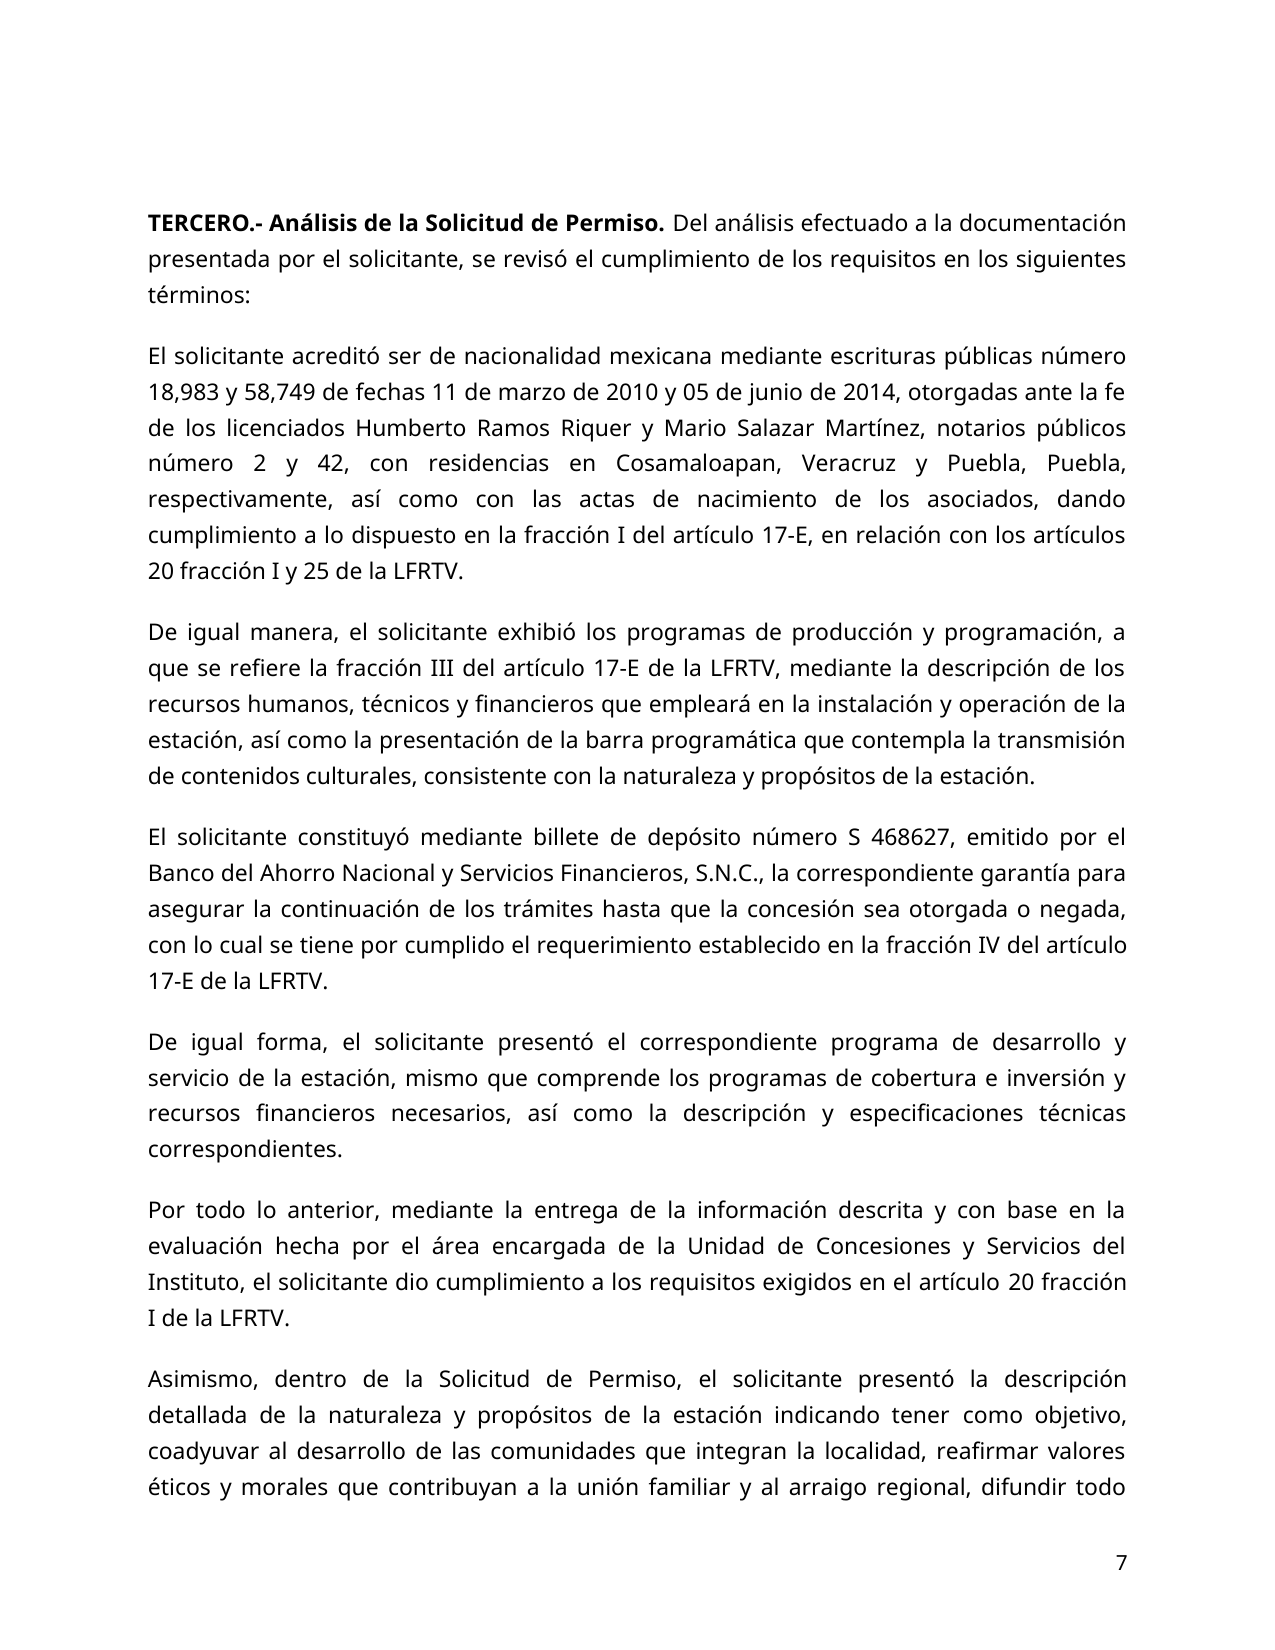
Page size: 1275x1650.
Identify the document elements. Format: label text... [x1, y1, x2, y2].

text De igual manera, el solicitante exhibió los programas de producción y programación, a que se refiere la fracción III del artículo 17-E de la LFRTV, mediante la descripción de los recursos humanos, técnicos y financieros que empleará en la instalación y operación de la estación, así como la presentación de la barra programática que contempla la transmisión de contenidos culturales, consistente con la naturaleza y propósitos de la estación. [148, 616, 1127, 791]
text De igual forma, el solicitante presentó el correspondiente programa de desarrollo y servicio de la estación, mismo que comprende los programas de cobertura e inversión y recursos financieros necesarios, así como la descripción y especificaciones técnicas correspondientes. [148, 1026, 1127, 1164]
text El solicitante constituyó mediante billete de depósito número S 468627, emitido por el Banco del Ahorro Nacional y Servicios Financieros, S.N.C., la correspondiente garantía para asegurar la continuación de los trámites hasta que la concesión sea otorgada o negada, con lo cual se tiene por cumplido el requerimiento establecido en la fracción IV del artículo 17-E de la LFRTV. [148, 821, 1127, 996]
text TERCERO.- Análisis de la Solicitud de Permiso. Del análisis efectuado a la documentación presentada por el solicitante, se revisó el cumplimiento de los requisitos en los siguientes términos: [148, 207, 1127, 310]
text Por todo lo anterior, mediante la entrega de la información descrita y con base en la evaluación hecha por el área encargada de la Unidad de Concesiones y Servicios del Instituto, el solicitante dio cumplimiento a los requisitos exigidos en el artículo 20 fracción I de la LFRTV. [148, 1194, 1127, 1333]
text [148, 1363, 1127, 1502]
text El solicitante acreditó ser de nacionalidad mexicana mediante escrituras públicas número 18,983 y 58,749 de fechas 11 de marzo de 2010 y 05 de junio de 2014, otorgadas ante la fe de los licenciados Humberto Ramos Riquer y Mario Salazar Martínez, notarios públicos número 2 y 42, con residencias en Cosamaloapan, Veracruz y Puebla, Puebla, respectivamente, así como con las actas de nacimiento de los asociados, dando cumplimiento a lo dispuesto en la fracción I del artículo 17-E, en relación con los artículos 20 fracción I y 25 de la LFRTV. [148, 339, 1127, 586]
